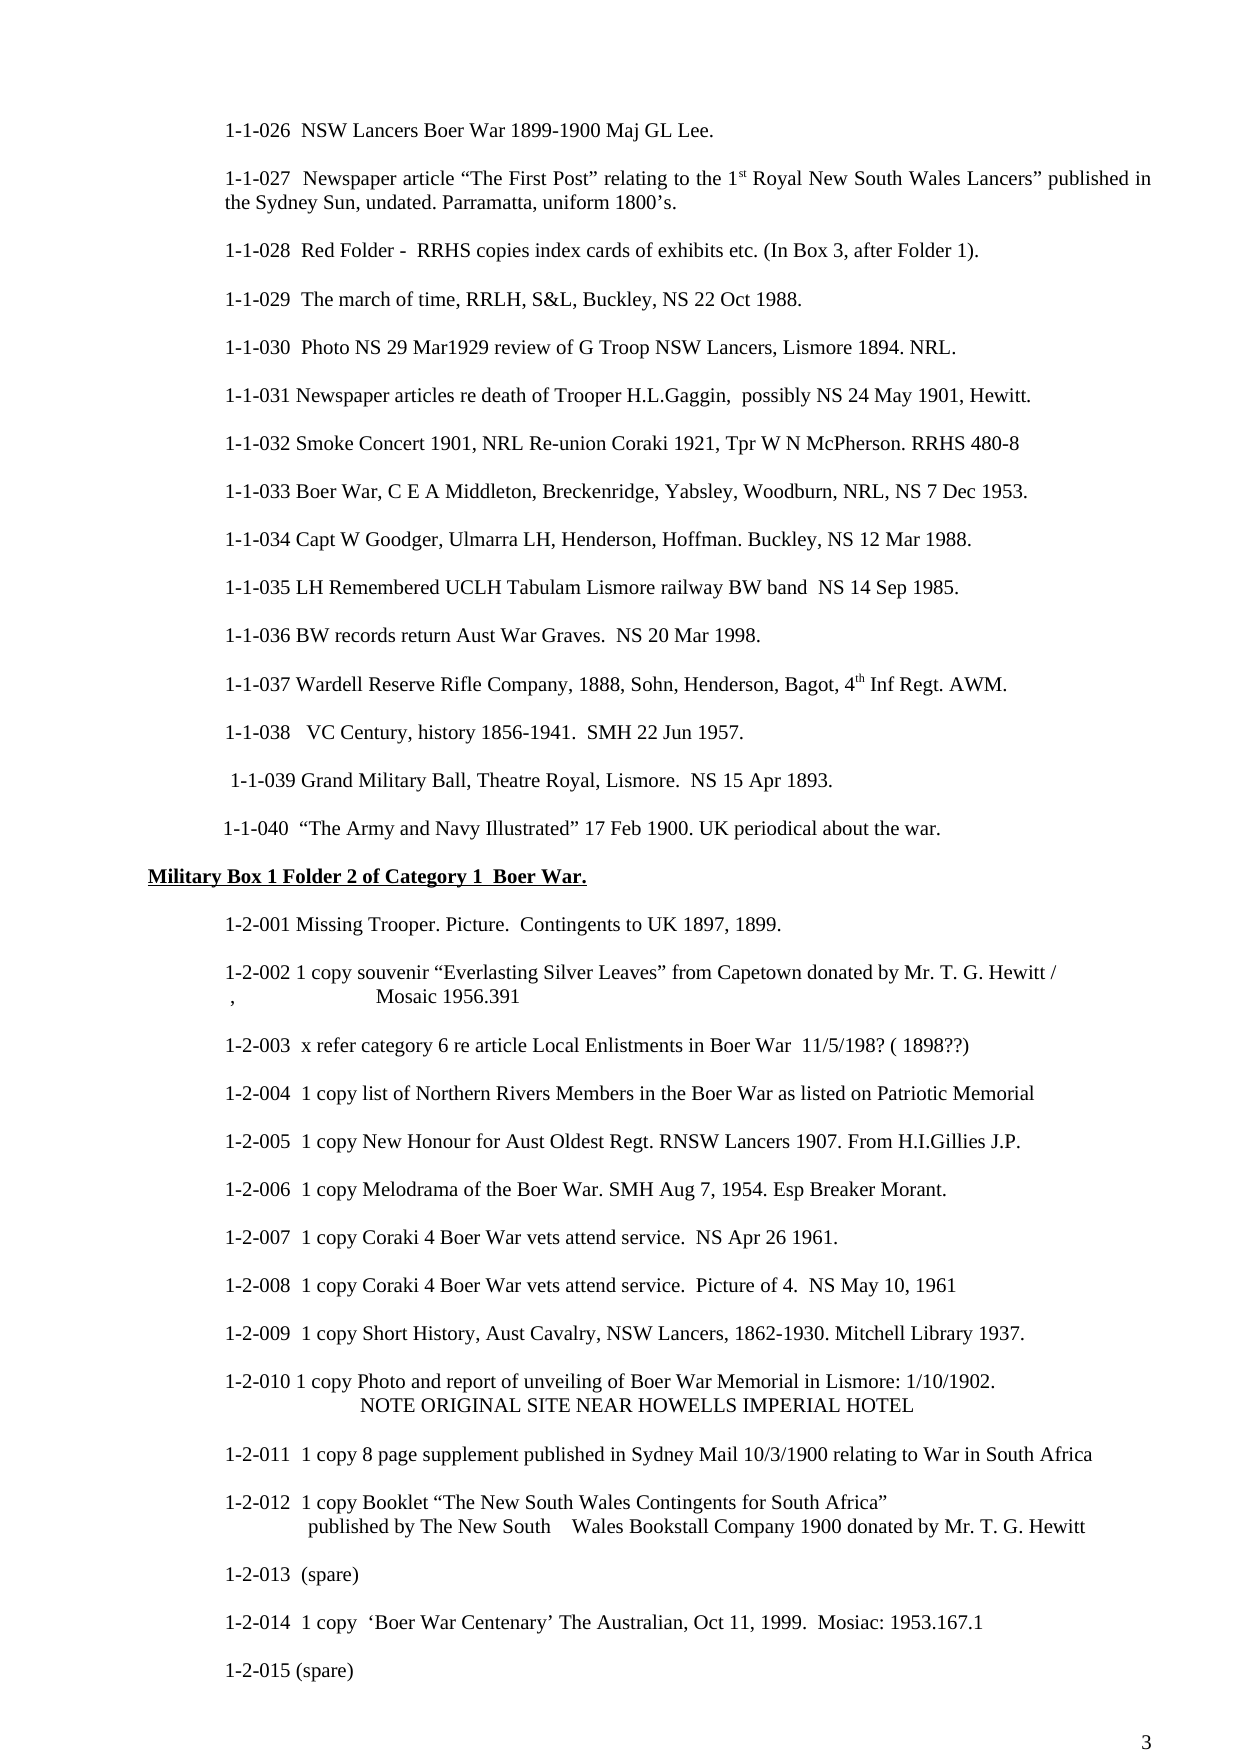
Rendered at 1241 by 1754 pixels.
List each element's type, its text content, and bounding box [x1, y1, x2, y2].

text 1-2-005 1 copy New Honour for Aust Oldest Regt. RNSW Lancers 1907. From H.I.Gillies J.P. [224, 1129, 1152, 1153]
text 1-1-039 Grand Military Ball, Theatre Royal, Lismore. NS 15 Apr 1893. [224, 768, 1152, 792]
text 1-2-010 1 copy Photo and report of unveiling of Boer War Memorial in Lismore: 1/10/1902. [224, 1369, 1152, 1393]
text 1-1-033 Boer War, C E A Middleton, Breckenridge, Yabsley, Woodburn, NRL, NS 7 Dec 1953. [224, 479, 1152, 503]
text 1-2-006 1 copy Melodrama of the Boer War. SMH Aug 7, 1954. Esp Breaker Morant. [224, 1177, 1152, 1201]
text 1-2-008 1 copy Coraki 4 Boer War vets attend service. Picture of 4. NS May 10, 1961 [224, 1273, 1152, 1297]
text 1-2-004 1 copy list of Northern Rivers Members in the Boer War as listed on Patriotic Memorial [224, 1081, 1152, 1105]
text 1-2-003 x refer category 6 re article Local Enlistments in Boer War 11/5/198? ( 1898??) [224, 1032, 1152, 1057]
text 1-2-011 1 copy 8 page supplement published in Sydney Mail 10/3/1900 relating to War in South Africa [224, 1442, 1152, 1466]
text 1-1-030 Photo NS 29 Mar1929 review of G Troop NSW Lancers, Lismore 1894. NRL. [224, 335, 1152, 359]
text 1-1-026 NSW Lancers Boer War 1899-1900 Maj GL Lee. [224, 118, 1152, 142]
text 1-2-009 1 copy Short History, Aust Cavalry, NSW Lancers, 1862-1930. Mitchell Library 1937. [224, 1321, 1152, 1345]
text 1-2-001 Missing Trooper. Picture. Contingents to UK 1897, 1899. [224, 912, 1152, 936]
text 1-1-036 BW records return Aust War Graves. NS 20 Mar 1998. [224, 623, 1152, 647]
text 1-1-029 The march of time, RRLH, S&L, Buckley, NS 22 Oct 1988. [224, 287, 1152, 311]
text 1-1-040 “The Army and Navy Illustrated” 17 Feb 1900. UK periodical about the war. [148, 816, 1152, 840]
text 1-1-027 Newspaper article “The First Post” relating to the 1st Royal New South Wales Lancers” published in the Sydney Sun, undated. Parramatta, uniform 1800’s. [224, 166, 1152, 214]
text published by The New South Wales Bookstall Company 1900 donated by Mr. T. G. Hewitt [224, 1514, 1152, 1538]
text 1-2-015 (spare) [224, 1658, 1152, 1682]
text 1-2-007 1 copy Coraki 4 Boer War vets attend service. NS Apr 26 1961. [224, 1225, 1152, 1249]
text 1-1-038 VC Century, history 1856-1941. SMH 22 Jun 1957. [224, 720, 1152, 744]
text 1-2-012 1 copy Booklet “The New South Wales Contingents for South Africa” [224, 1490, 1152, 1514]
text Military Box 1 Folder 2 of Category 1 Boer War. [148, 864, 1152, 888]
text , Mosaic 1956.391 [224, 984, 1152, 1008]
text 1-1-034 Capt W Goodger, Ulmarra LH, Henderson, Hoffman. Buckley, NS 12 Mar 1988. [224, 527, 1152, 551]
text 1-1-032 Smoke Concert 1901, NRL Re-union Coraki 1921, Tpr W N McPherson. RRHS 480-8 [224, 431, 1152, 455]
text 1-1-031 Newspaper articles re death of Trooper H.L.Gaggin, possibly NS 24 May 1901, Hewitt. [224, 383, 1152, 407]
text 1-2-013 (spare) [224, 1562, 1152, 1586]
text 1-1-037 Wardell Reserve Rifle Company, 1888, Sohn, Henderson, Bagot, 4th Inf Regt. AWM. [224, 672, 1152, 696]
text 1-2-014 1 copy ‘Boer War Centenary’ The Australian, Oct 11, 1999. Mosiac: 1953.167.1 [224, 1610, 1152, 1634]
text 1-1-035 LH Remembered UCLH Tabulam Lismore railway BW band NS 14 Sep 1985. [224, 575, 1152, 599]
text 1-1-028 Red Folder - RRHS copies index cards of exhibits etc. (In Box 3, after Folder 1). [224, 238, 1152, 262]
text NOTE ORIGINAL SITE NEAR HOWELLS IMPERIAL HOTEL [224, 1393, 1152, 1417]
text 1-2-002 1 copy souvenir “Everlasting Silver Leaves” from Capetown donated by Mr. T. G. Hewitt / [224, 960, 1152, 984]
